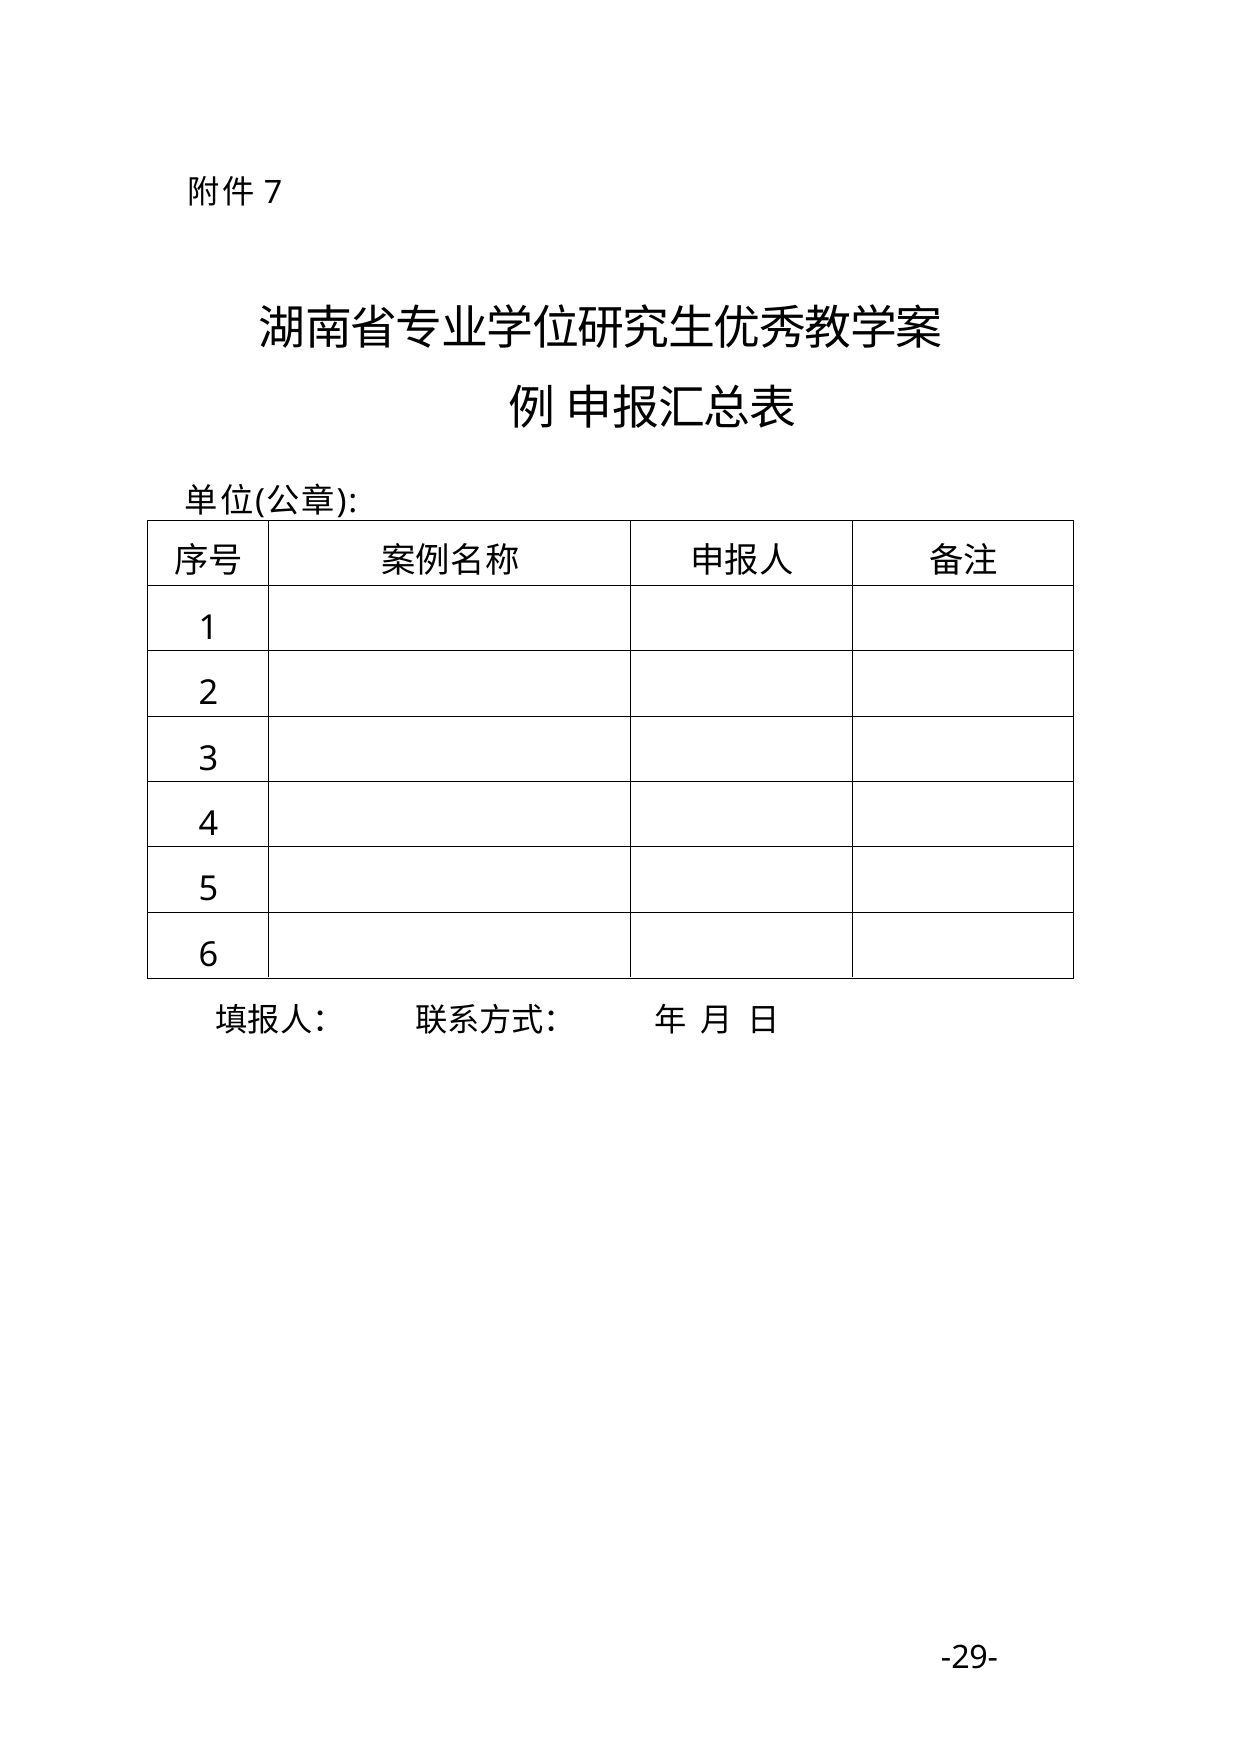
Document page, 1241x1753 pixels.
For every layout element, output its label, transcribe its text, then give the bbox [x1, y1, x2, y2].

text 单位(公章): [184, 483, 1075, 520]
table_cell [631, 847, 852, 912]
table_cell [631, 782, 852, 846]
table_header 案例名称 [269, 521, 630, 585]
table_cell 3 [148, 717, 268, 781]
text 填报人： 联系方式： 年 月 日 [216, 996, 1075, 1041]
table_cell [631, 651, 852, 716]
table_cell [269, 847, 630, 912]
table_cell [853, 651, 1073, 716]
text 湖南省专业学位研究生优秀教学案例 申报汇总表 [258, 290, 984, 438]
table_cell [269, 651, 630, 716]
table_cell [853, 847, 1073, 912]
table_header 序号 [148, 521, 268, 585]
table_cell 5 [148, 847, 268, 912]
table_cell [853, 782, 1073, 846]
table_header 申报人 [631, 521, 852, 585]
table_header 备注 [853, 521, 1073, 585]
text 附件7 [187, 169, 1075, 212]
table_cell [269, 717, 630, 781]
table_cell [631, 717, 852, 781]
table_cell [269, 782, 630, 846]
table_cell [853, 717, 1073, 781]
table_cell 4 [148, 782, 268, 846]
table_cell [631, 586, 852, 650]
table_cell [853, 913, 1073, 977]
table_cell [269, 913, 630, 977]
table_cell [631, 913, 852, 977]
table_cell [269, 586, 630, 650]
table_cell 2 [148, 651, 268, 716]
table_cell [853, 586, 1073, 650]
table_cell 6 [148, 913, 268, 977]
table_cell 1 [148, 586, 268, 650]
